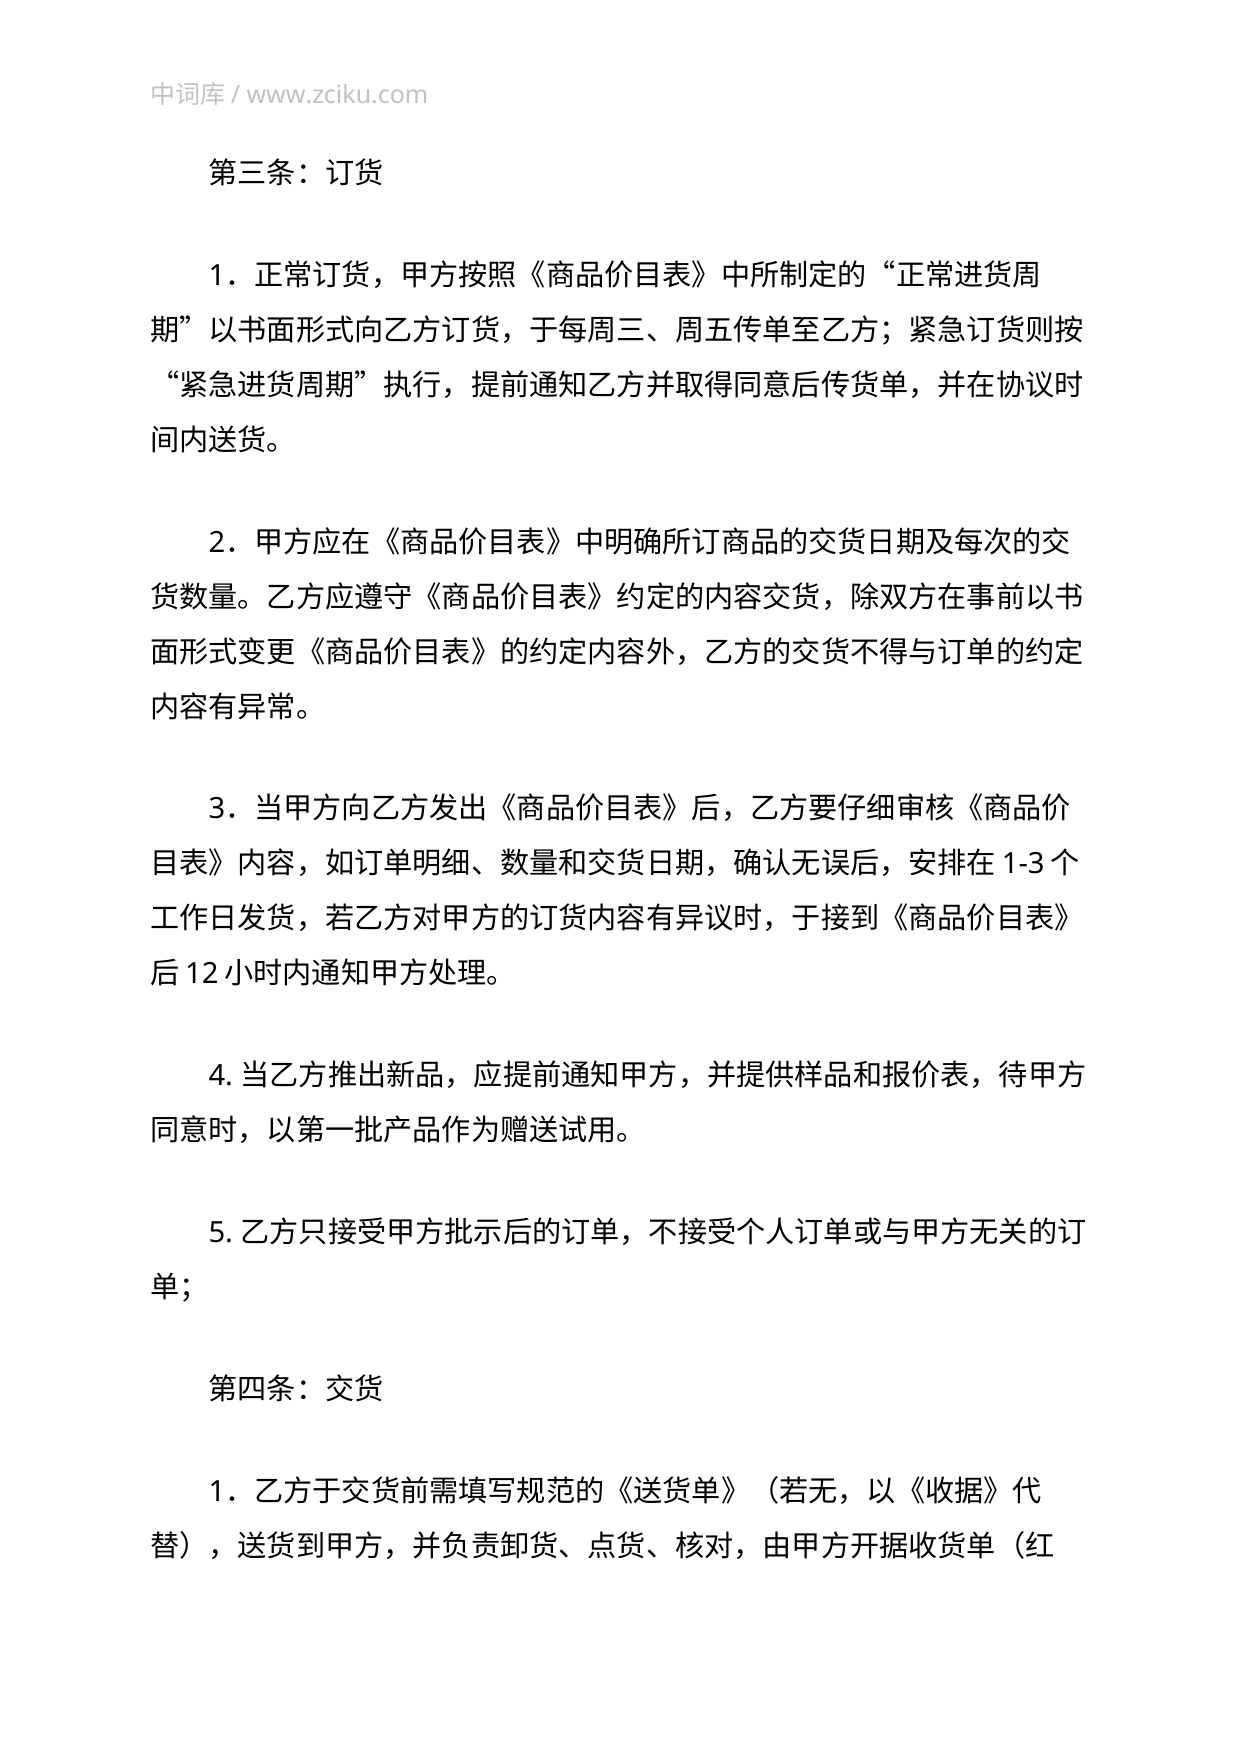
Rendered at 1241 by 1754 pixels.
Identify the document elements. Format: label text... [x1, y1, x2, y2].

text 1．正常订货，甲方按照《商品价目表》中所制定的“正常进货周期”以书面形式向乙方订货，于每周三、周五传单至乙方；紧急订货则按“紧急进货周期”执行，提前通知乙方并取得同意后传货单，并在协议时间内送货。 [150, 252, 1090, 459]
text 2．甲方应在《商品价目表》中明确所订商品的交货日期及每次的交货数量。乙方应遵守《商品价目表》约定的内容交货，除双方在事前以书面形式变更《商品价目表》的约定内容外，乙方的交货不得与订单的约定内容有异常。 [150, 518, 1090, 725]
text 第三条：订货 [150, 150, 1090, 192]
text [150, 1467, 1090, 1564]
text 5. 乙方只接受甲方批示后的订单，不接受个人订单或与甲方无关的订单； [150, 1208, 1090, 1306]
text 3．当甲方向乙方发出《商品价目表》后，乙方要仔细审核《商品价目表》内容，如订单明细、数量和交货日期，确认无误后，安排在1-3个工作日发货，若乙方对甲方的订货内容有异议时，于接到《商品价目表》后12小时内通知甲方处理。 [150, 785, 1090, 992]
text 4. 当乙方推出新品，应提前通知甲方，并提供样品和报价表，待甲方同意时，以第一批产品作为赠送试用。 [150, 1052, 1090, 1149]
text 第四条：交货 [150, 1365, 1090, 1408]
